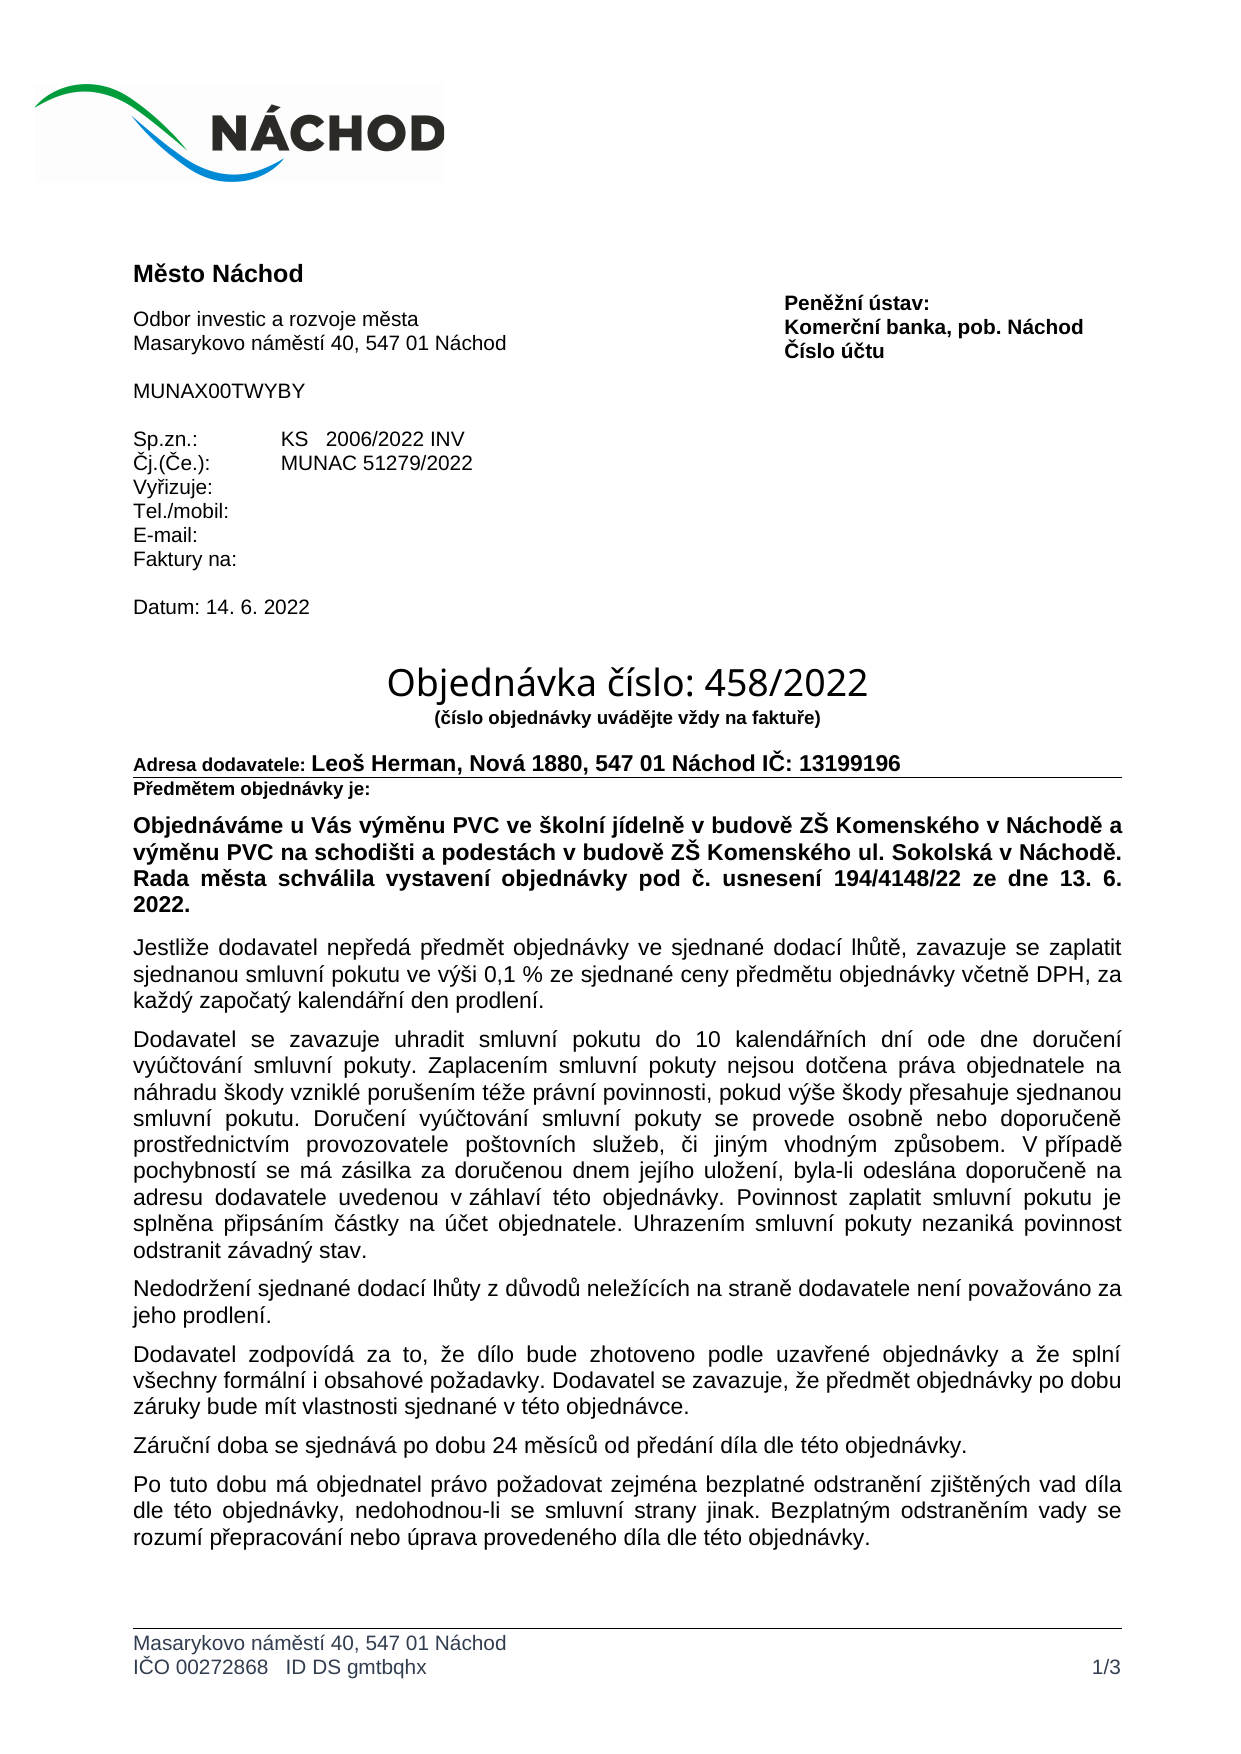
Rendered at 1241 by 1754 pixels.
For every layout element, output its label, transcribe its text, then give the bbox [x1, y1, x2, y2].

text (číslo objednávky uvádějte vždy na faktuře) [133, 707, 1122, 728]
text Datum: 14. 6. 2022 [133, 594, 1122, 618]
text Dodavatel se zavazuje uhradit smluvní pokutu do 10 kalendářních dní ode dne doručení vyúčtování smluvní pokuty. Zaplacením smluvní pokuty nejsou dotčena práva objednatele na náhradu škody vzniklé porušením téže právní povinnosti, pokud výše škody přesahuje sjednanou smluvní pokutu. Doručení vyúčtování smluvní pokuty se provede osobně nebo doporučeně prostřednictvím provozovatele poštovních služeb, či jiným vhodným způsobem. V případě pochybností se má zásilka za doručenou dnem jejího uložení, byla-li odeslána doporučeně na adresu dodavatele uvedenou v záhlaví této objednávky. Povinnost zaplatit smluvní pokutu je splněna připsáním částky na účet objednatele. Uhrazením smluvní pokuty nezaniká povinnost odstranit závadný stav. [133, 1026, 1122, 1263]
text Sp.zn.: KS 2006/2022 INV [133, 427, 1122, 451]
text Jestliže dodavatel nepředá předmět objednávky ve sjednané dodací lhůtě, zavazuje se zaplatit sjednanou smluvní pokutu ve výši 0,1 % ze sjednané ceny předmětu objednávky včetně DPH, za každý započatý kalendářní den prodlení. [133, 934, 1122, 1013]
text Faktury na: [133, 547, 1122, 571]
text Objednáváme u Vás výměnu PVC ve školní jídelně v budově ZŠ Komenského v Náchodě a výměnu PVC na schodišti a podestách v budově ZŠ Komenského ul. Sokolská v Náchodě. Rada města schválila vystavení objednávky pod č. usnesení 194/4148/22 ze dne 13. 6. 2022. [133, 812, 1122, 917]
text Předmětem objednávky je: [133, 778, 1181, 799]
text E-mail: [133, 523, 1122, 547]
text Odbor investic a rozvoje města [133, 307, 1122, 331]
text Po tuto dobu má objednatel právo požadovat zejména bezplatné odstranění zjištěných vad díla dle této objednávky, nedohodnou-li se smluvní strany jinak. Bezplatným odstraněním vady se rozumí přepracování nebo úprava provedeného díla dle této objednávky. [133, 1471, 1122, 1550]
text Vyřizuje: [133, 475, 1122, 499]
subtitle Objednávka číslo: 458/2022 [133, 656, 1122, 707]
text Adresa dodavatele: Leoš Herman, Nová 1880, 547 01 Náchod IČ: 13199196 [133, 750, 1122, 777]
text Čj.(Če.): MUNAC 51279/2022 [133, 451, 1122, 475]
text Záruční doba se sjednává po dobu 24 měsíců od předání díla dle této objednávky. [133, 1432, 1122, 1458]
text Nedodržení sjednané dodací lhůty z důvodů neležících na straně dodavatele není považováno za jeho prodlení. [133, 1275, 1122, 1328]
text Dodavatel zodpovídá za to, že dílo bude zhotoveno podle uzavřené objednávky a že splní všechny formální i obsahové požadavky. Dodavatel se zavazuje, že předmět objednávky po dobu záruky bude mít vlastnosti sjednané v této objednávce. [133, 1341, 1122, 1420]
text Tel./mobil: [133, 499, 1122, 523]
text MUNAX00TWYBY [133, 379, 1122, 403]
text Masarykovo náměstí 40, 547 01 Náchod [133, 331, 1122, 355]
text Město Náchod [133, 259, 1122, 288]
